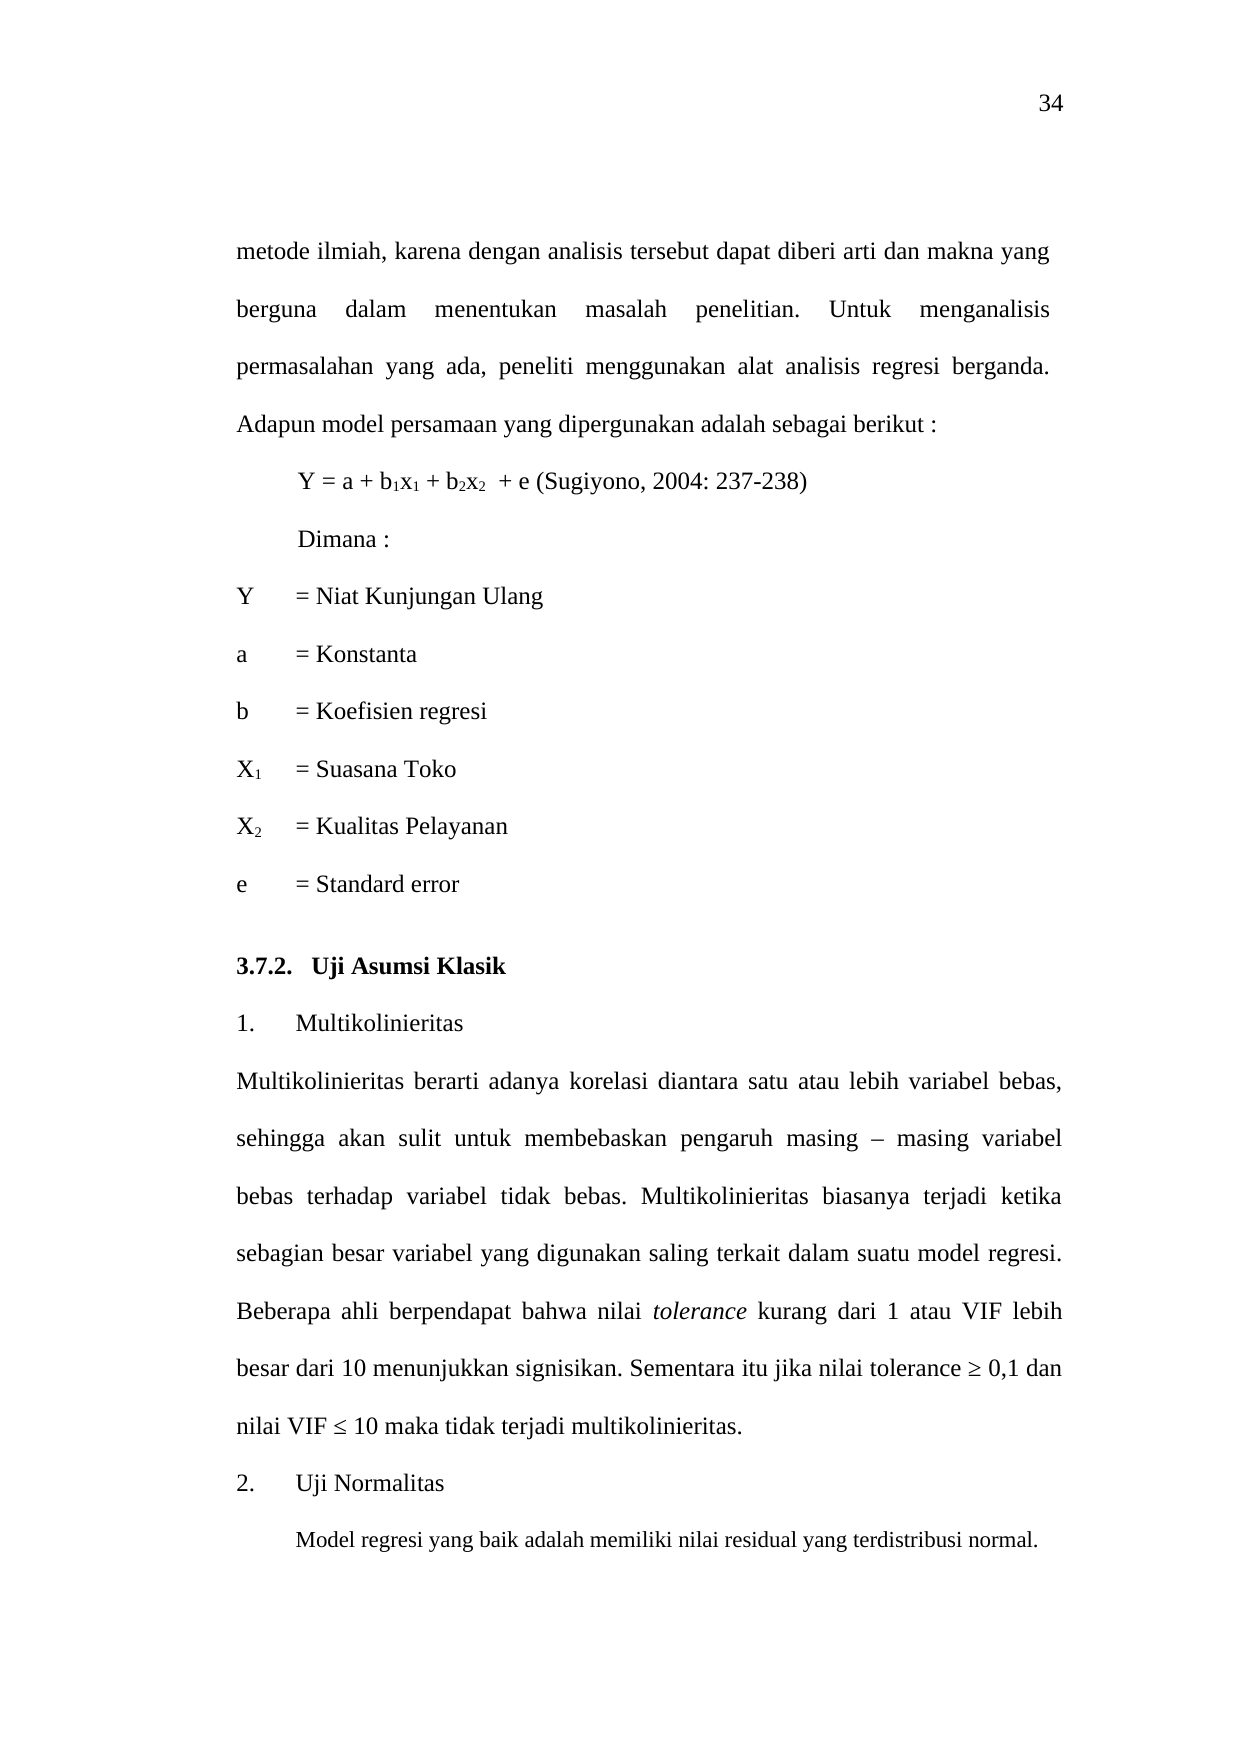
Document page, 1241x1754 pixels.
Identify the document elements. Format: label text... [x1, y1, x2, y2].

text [236, 236, 1050, 437]
list Uji Normalitas [236, 1468, 1063, 1497]
text X2 = Kualitas Pelayanan [236, 811, 1225, 840]
text a = Konstanta [236, 639, 1225, 668]
subtitle Uji Asumsi Klasik [236, 951, 1063, 980]
list Multikolinieritas [236, 1008, 1063, 1037]
text Dimana : [297, 524, 1063, 553]
text b = Koefisien regresi [236, 696, 1225, 725]
text Y = a + b1x1 + b2x2 + e (Sugiyono, 2004: 237-238) [236, 466, 1051, 495]
text e = Standard error [236, 869, 1225, 898]
text Y = Niat Kunjungan Ulang [236, 581, 1225, 610]
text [236, 1526, 1063, 1553]
text Multikolinieritas berarti adanya korelasi diantara satu atau lebih variabel bebas, sehingga akan sulit untuk membebaskan pengaruh masing – masing variabel bebas terhadap variabel tidak bebas. Multikolinieritas biasanya terjadi ketika sebagian besar variabel yang digunakan saling terkait dalam suatu model regresi. Beberapa ahli berpendapat bahwa nilai tolerance kurang dari 1 atau VIF lebih besar dari 10 menunjukkan signisikan. Sementara itu jika nilai tolerance ≥ 0,1 dan nilai VIF ≤ 10 maka tidak terjadi multikolinieritas. [236, 1066, 1063, 1439]
text X1 = Suasana Toko [236, 754, 1225, 783]
